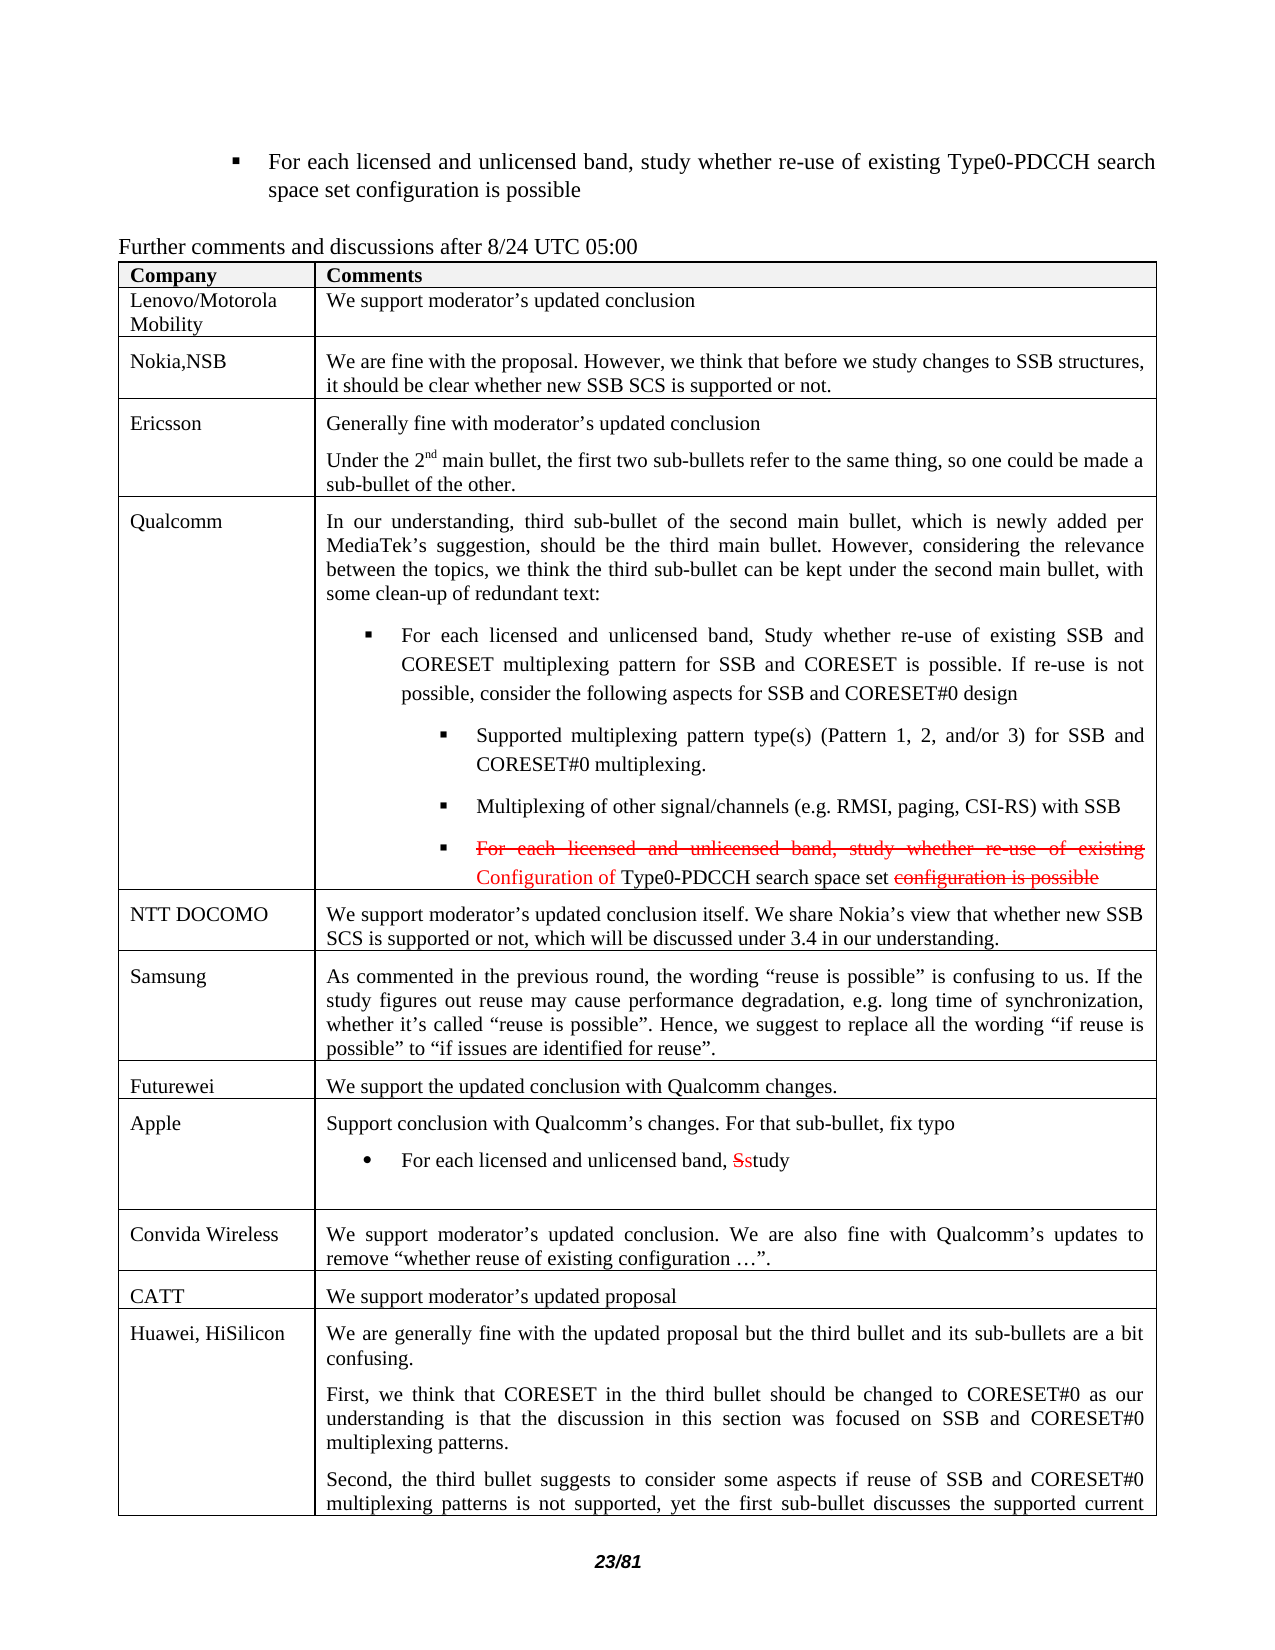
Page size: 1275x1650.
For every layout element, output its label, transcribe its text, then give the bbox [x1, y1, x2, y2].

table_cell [316, 1309, 1156, 1515]
table_cell We support moderator’s updated conclusion. We are also fine with Qualcomm’s updates to remove “whether reuse of existing configuration …”. [316, 1210, 1156, 1270]
table_cell Huawei, HiSilicon [119, 1309, 314, 1515]
table_cell We support moderator’s updated conclusion itself. We share Nokia’s view that whether new SSB SCS is supported or not, which will be discussed under 3.4 in our understanding. [316, 890, 1156, 950]
table_cell Nokia,NSB [119, 337, 314, 397]
table_cell Convida Wireless [119, 1210, 314, 1270]
table_cell We support moderator’s updated conclusion [316, 288, 1156, 336]
table_cell As commented in the previous round, the wording “reuse is possible” is confusing to us. If the study figures out reuse may cause performance degradation, e.g. long time of synchronization, whether it’s called “reuse is possible”. Hence, we suggest to replace all the wording “if reuse is possible” to “if issues are identified for reuse”. [316, 951, 1156, 1060]
table_cell Apple [119, 1099, 314, 1208]
table_cell Futurewei [119, 1061, 314, 1098]
table_cell In our understanding, third sub-bullet of the second main bullet, which is newly added per MediaTek’s suggestion, should be the third main bullet. However, considering the relevance between the topics, we think the third sub-bullet can be kept under the second main bullet, with some clean-up of redundant text: For each licensed and unlicensed band, Study whether re-use of existing SSB and CORESET multiplexing pattern for SSB and CORESET is possible. If re-use is not possible, consider the following aspects for SSB and CORESET#0 design Supported multiplexing pattern type(s) (Pattern 1, 2, and/or 3) for SSB and CORESET#0 multiplexing. Multiplexing of other signal/channels (e.g. RMSI, paging, CSI-RS) with SSB For each licensed and unlicensed band, study whether re-use of existing Configuration of Type0-PDCCH search space set configuration is possible [316, 497, 1156, 889]
table_cell NTT DOCOMO [119, 890, 314, 950]
table_cell We support the updated conclusion with Qualcomm changes. [316, 1061, 1156, 1098]
table_header Comments [316, 263, 1156, 287]
table_cell We support moderator’s updated proposal [316, 1271, 1156, 1308]
table_cell Support conclusion with Qualcomm’s changes. For that sub-bullet, fix typo For each licensed and unlicensed band, Sstudy [316, 1099, 1156, 1208]
table_cell Samsung [119, 951, 314, 1060]
list For each licensed and unlicensed band, study whether re-use of existing Type0-PDCCH search space set configuration is possible [231, 148, 1157, 202]
table_cell CATT [119, 1271, 314, 1308]
table_cell Lenovo/Motorola Mobility [119, 288, 314, 336]
table_cell Generally fine with moderator’s updated conclusion Under the 2nd main bullet, the first two sub-bullets refer to the same thing, so one could be made a sub-bullet of the other. [316, 399, 1156, 496]
table_cell Qualcomm [119, 497, 314, 889]
text Further comments and discussions after 8/24 UTC 05:00 [118, 233, 1157, 259]
table_header Company [119, 263, 314, 287]
table_cell Ericsson [119, 399, 314, 496]
table_cell We are fine with the proposal. However, we think that before we study changes to SSB structures, it should be clear whether new SSB SCS is supported or not. [316, 337, 1156, 397]
